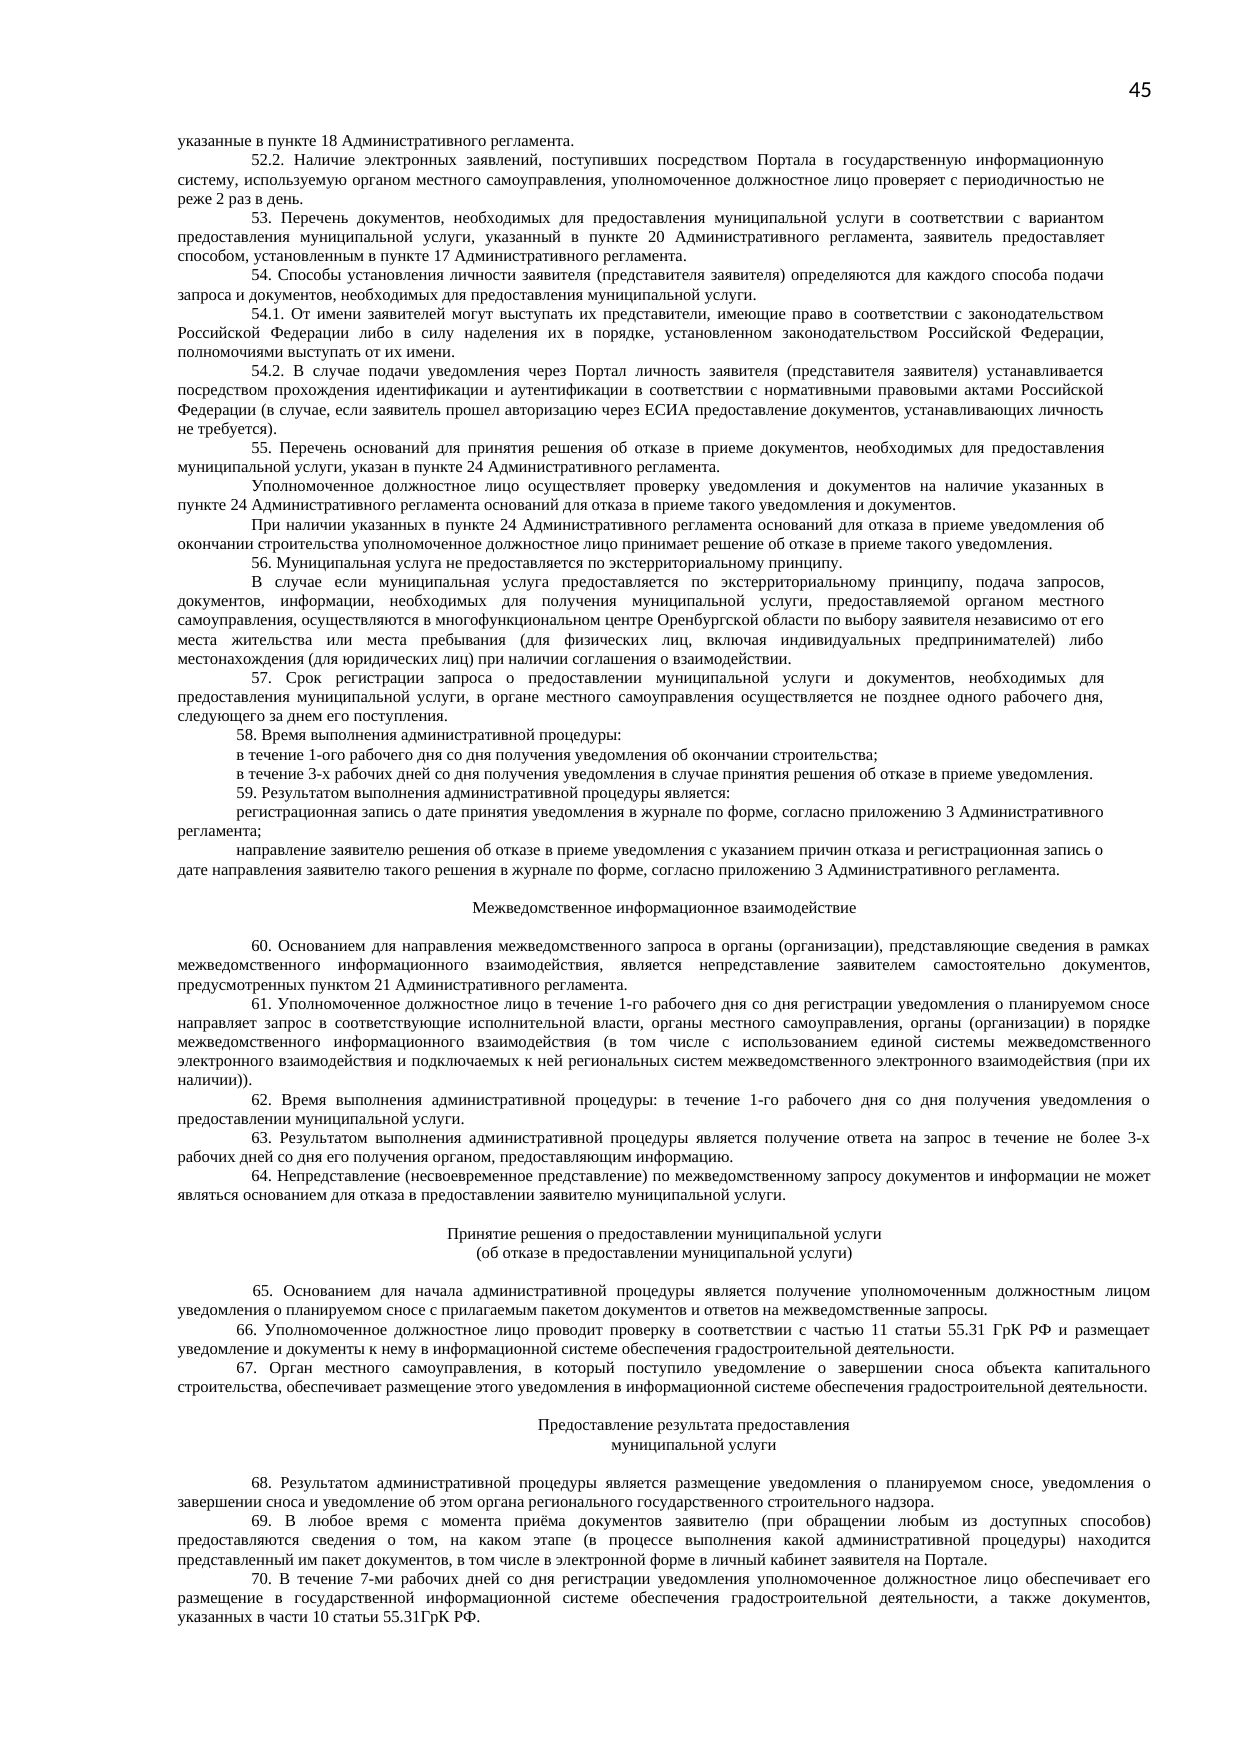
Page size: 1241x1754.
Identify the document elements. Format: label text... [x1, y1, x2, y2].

text 68. Результатом административной процедуры является размещение уведомления о планируемом сносе, уведомления о завершении сноса и уведомление об этом органа регионального государственного строительного надзора. [177, 1473, 1152, 1511]
text 60. Основанием для направления межведомственного запроса в органы (организации), представляющие сведения в рамках межведомственного информационного взаимодействия, является непредставление заявителем самостоятельно документов, предусмотренных пунктом 21 Административного регламента. [177, 936, 1152, 993]
text в течение 1-ого рабочего дня со дня получения уведомления об окончании строительства; [177, 744, 1105, 763]
text муниципальной услуги [177, 1434, 1152, 1453]
text 59. Результатом выполнения административной процедуры является: [177, 783, 1105, 802]
text (об отказе в предоставлении муниципальной услуги) [177, 1243, 1152, 1262]
text Межведомственное информационное взаимодействие [177, 898, 1152, 917]
text 69. В любое время с момента приёма документов заявителю (при обращении любым из доступных способов) предоставляются сведения о том, на каком этапе (в процессе выполнения какой административной процедуры) находится представленный им пакет документов, в том числе в электронной форме в личный кабинет заявителя на Портале. [177, 1511, 1152, 1568]
text направление заявителю решения об отказе в приеме уведомления с указанием причин отказа и регистрационная запись о дате направления заявителю такого решения в журнале по форме, согласно приложению 3 Административного регламента. [177, 840, 1105, 878]
text Уполномоченное должностное лицо осуществляет проверку уведомления и документов на наличие указанных в пункте 24 Административного регламента оснований для отказа в приеме такого уведомления и документов. [177, 476, 1105, 514]
text 65. Основанием для начала административной процедуры является получение уполномоченным должностным лицом уведомления о планируемом сносе с прилагаемым пакетом документов и ответов на межведомственные запросы. [177, 1281, 1152, 1319]
text 52.2. Наличие электронных заявлений, поступивших посредством Портала в государственную информационную систему, используемую органом местного самоуправления, уполномоченное должностное лицо проверяет с периодичностью не реже 2 раз в день. [177, 150, 1105, 208]
text 66. Уполномоченное должностное лицо проводит проверку в соответствии с частью 11 статьи 55.31 ГрК РФ и размещает уведомление и документы к нему в информационной системе обеспечения градостроительной деятельности. [177, 1319, 1152, 1358]
text 56. Муниципальная услуга не предоставляется по экстерриториальному принципу. [177, 553, 1152, 572]
text В случае если муниципальная услуга предоставляется по экстерриториальному принципу, подача запросов, документов, информации, необходимых для получения муниципальной услуги, предоставляемой органом местного самоуправления, осуществляются в многофункциональном центре Оренбургской области по выбору заявителя независимо от его места жительства или места пребывания (для физических лиц, включая индивидуальных предпринимателей) либо местонахождения (для юридических лиц) при наличии соглашения о взаимодействии. [177, 572, 1105, 668]
text 70. В течение 7-ми рабочих дней со дня регистрации уведомления уполномоченное должностное лицо обеспечивает его размещение в государственной информационной системе обеспечения градостроительной деятельности, а также документов, указанных в части 10 статьи 55.31ГрК РФ. [177, 1568, 1152, 1626]
text 64. Непредставление (несвоевременное представление) по межведомственному запросу документов и информации не может являться основанием для отказа в предоставлении заявителю муниципальной услуги. [177, 1166, 1152, 1204]
text Принятие решения о предоставлении муниципальной услуги [177, 1223, 1152, 1243]
text 57. Срок регистрации запроса о предоставлении муниципальной услуги и документов, необходимых для предоставления муниципальной услуги, в органе местного самоуправления осуществляется не позднее одного рабочего дня, следующего за днем его поступления. [177, 668, 1105, 725]
text 58. Время выполнения административной процедуры: [177, 725, 1105, 744]
text 54.1. От имени заявителей могут выступать их представители, имеющие право в соответствии с законодательством Российской Федерации либо в силу наделения их в порядке, установленном законодательством Российской Федерации, полномочиями выступать от их имени. [177, 303, 1105, 361]
text 61. Уполномоченное должностное лицо в течение 1-го рабочего дня со дня регистрации уведомления о планируемом сносе направляет запрос в соответствующие исполнительной власти, органы местного самоуправления, органы (организации) в порядке межведомственного информационного взаимодействия (в том числе с использованием единой системы межведомственного электронного взаимодействия и подключаемых к ней региональных систем межведомственного электронного взаимодействия (при их наличии)). [177, 993, 1152, 1089]
text 54.2. В случае подачи уведомления через Портал личность заявителя (представителя заявителя) устанавливается посредством прохождения идентификации и аутентификации в соответствии с нормативными правовыми актами Российской Федерации (в случае, если заявитель прошел авторизацию через ЕСИА предоставление документов, устанавливающих личность не требуется). [177, 361, 1105, 438]
text 55. Перечень оснований для принятия решения об отказе в приеме документов, необходимых для предоставления муниципальной услуги, указан в пункте 24 Административного регламента. [177, 438, 1105, 476]
text 62. Время выполнения административной процедуры: в течение 1-го рабочего дня со дня получения уведомления о предоставлении муниципальной услуги. [177, 1089, 1152, 1128]
text 53. Перечень документов, необходимых для предоставления муниципальной услуги в соответствии с вариантом предоставления муниципальной услуги, указанный в пункте 20 Административного регламента, заявитель предоставляет способом, установленным в пункте 17 Административного регламента. [177, 208, 1105, 265]
text в течение 3-х рабочих дней со дня получения уведомления в случае принятия решения об отказе в приеме уведомления. [177, 763, 1105, 783]
text 63. Результатом выполнения административной процедуры является получение ответа на запрос в течение не более 3-х рабочих дней со дня его получения органом, предоставляющим информацию. [177, 1128, 1152, 1166]
text При наличии указанных в пункте 24 Административного регламента оснований для отказа в приеме уведомления об окончании строительства уполномоченное должностное лицо принимает решение об отказе в приеме такого уведомления. [177, 514, 1105, 553]
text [177, 131, 1105, 150]
text регистрационная запись о дате принятия уведомления в журнале по форме, согласно приложению 3 Административного регламента; [177, 802, 1105, 840]
text Предоставление результата предоставления [177, 1415, 1152, 1434]
text 67. Орган местного самоуправления, в который поступило уведомление о завершении сноса объекта капитального строительства, обеспечивает размещение этого уведомления в информационной системе обеспечения градостроительной деятельности. [177, 1358, 1152, 1396]
text 54. Способы установления личности заявителя (представителя заявителя) определяются для каждого способа подачи запроса и документов, необходимых для предоставления муниципальной услуги. [177, 265, 1105, 303]
